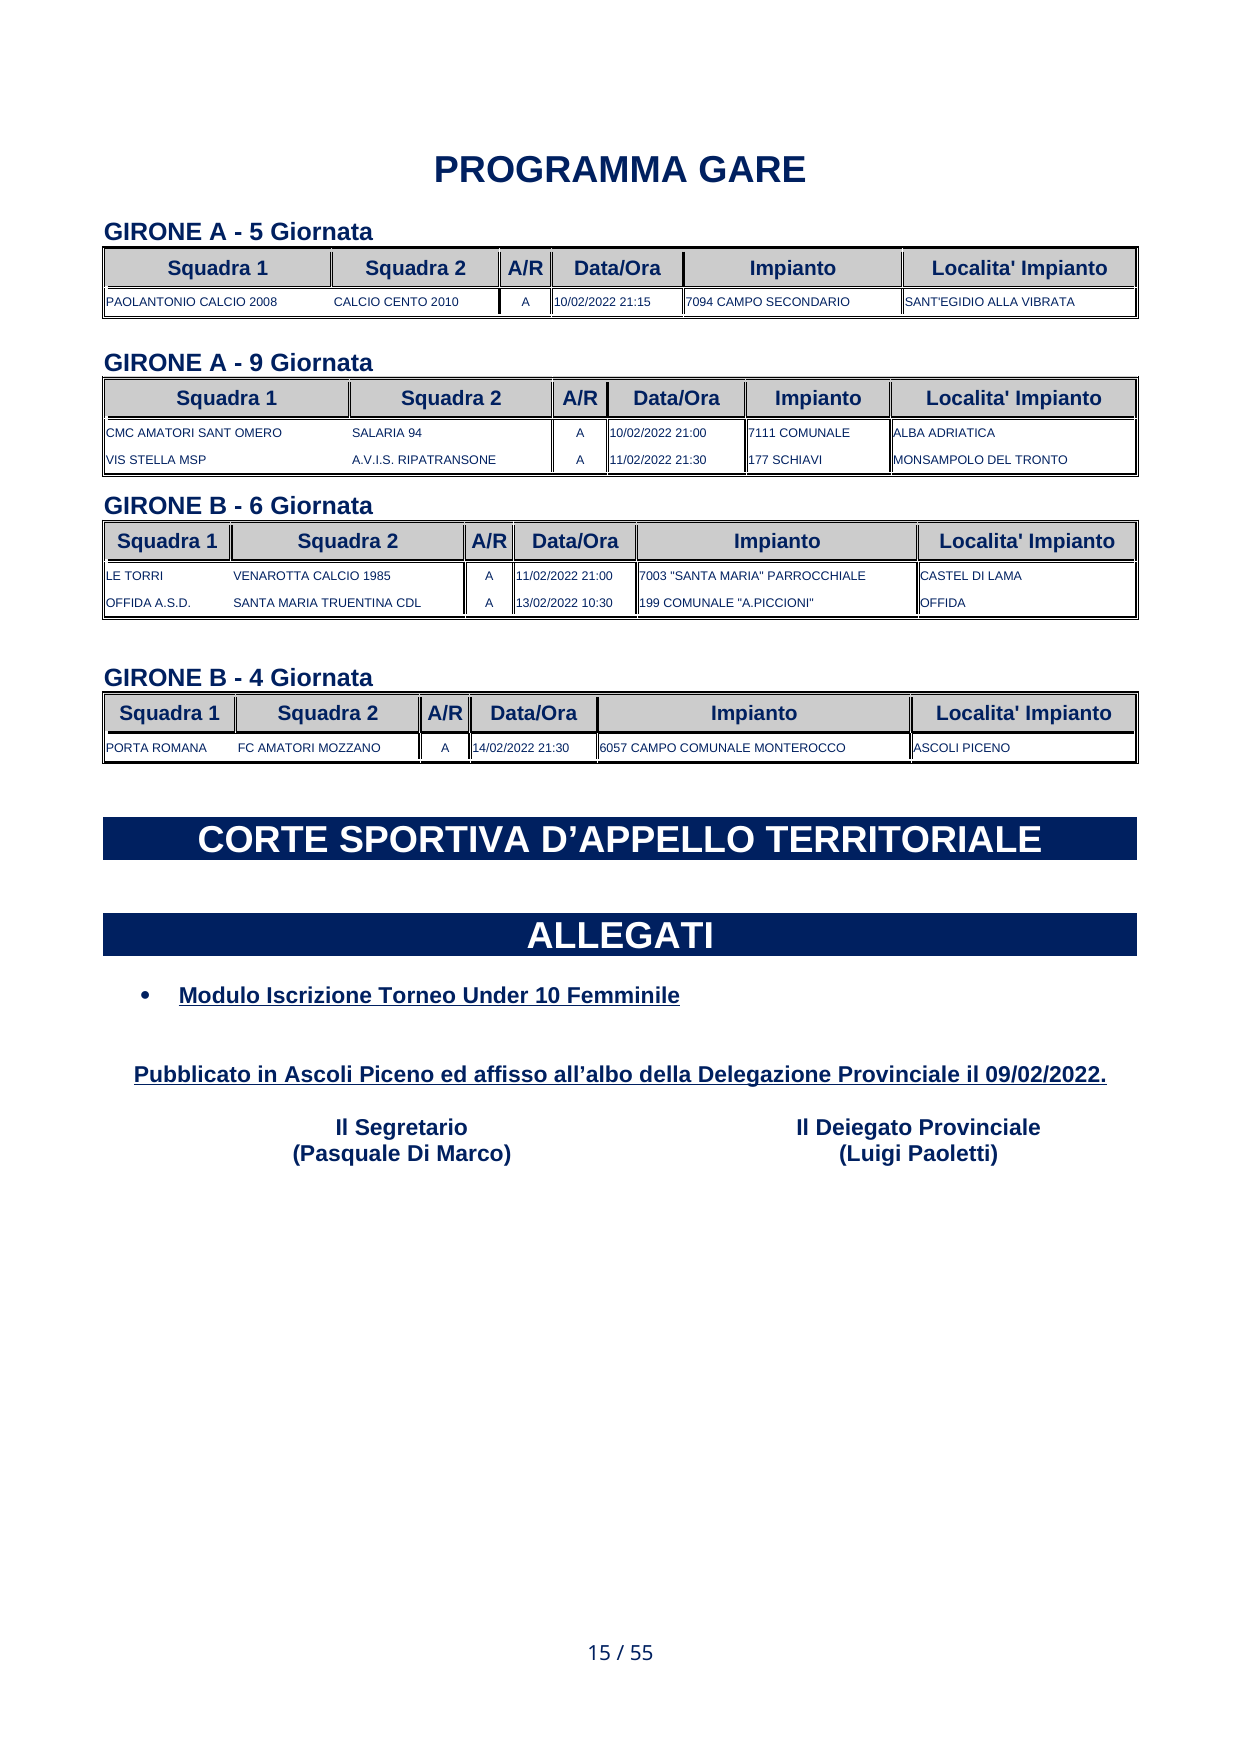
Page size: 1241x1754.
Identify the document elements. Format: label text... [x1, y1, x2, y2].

table_cell A [420, 734, 470, 761]
table_cell 11/02/2022 21:30 [607, 446, 746, 473]
table_header Il Segretario (Pasquale Di Marco) [104, 1114, 700, 1167]
list Modulo Iscrizione Torneo Under 10 Femminile [141, 982, 1137, 1009]
table_cell 10/02/2022 21:15 [551, 287, 683, 316]
table_header Squadra 2 [231, 523, 465, 559]
table_header Impianto [683, 249, 902, 286]
table_cell 11/02/2022 21:00 [515, 563, 635, 589]
table_cell A [465, 589, 513, 616]
table_header Data/Ora [470, 695, 597, 731]
table_header A/R [500, 249, 551, 286]
table_header Impianto [746, 380, 891, 416]
table_cell FC AMATORI MOZZANO [236, 734, 420, 761]
table_header Squadra 1 [105, 249, 332, 286]
table_header A/R [465, 523, 513, 559]
table_cell ALBA ADRIATICA [893, 416, 1136, 446]
table_cell A [500, 289, 551, 316]
table_header Squadra 1 [105, 695, 236, 731]
table_cell 199 COMUNALE "A.PICCIONI" [637, 589, 918, 616]
text GIRONE B - 6 Giornata [103, 491, 1137, 519]
table_cell A [467, 563, 512, 589]
table_header A/R [420, 693, 470, 731]
table_cell 13/02/2022 10:30 [514, 589, 637, 616]
table_cell PAOLANTONIO CALCIO 2008 [104, 286, 332, 316]
text CORTE SPORTIVA D’APPELLO TERRITORIALE [103, 817, 1137, 860]
table_cell 14/02/2022 21:30 [470, 734, 597, 761]
table_header Data/Ora [514, 523, 637, 559]
table_header Squadra 1 [105, 380, 350, 416]
table_cell A [553, 446, 607, 473]
text Pubblicato in Ascoli Piceno ed affisso all’albo della Delegazione Provinciale il 09/02/2022. [103, 1061, 1137, 1088]
table_header Localita' Impianto [918, 523, 1135, 559]
table_cell SANTA MARIA TRUENTINA CDL [231, 589, 465, 616]
table_cell ASCOLI PICENO [911, 731, 1135, 761]
table_cell SANT'EGIDIO ALLA VIBRATA [903, 286, 1137, 316]
table_cell OFFIDA [918, 589, 1135, 616]
table_cell 7111 COMUNALE [748, 420, 889, 446]
text GIRONE A - 5 Giornata [103, 217, 1137, 246]
table_cell OFFIDA A.S.D. [105, 589, 231, 616]
table_header Il Deiegato Provinciale (Luigi Paoletti) [700, 1114, 1137, 1167]
table_header Localita' Impianto [911, 695, 1135, 731]
table_header Impianto [637, 523, 918, 559]
table_cell 10/02/2022 21:00 [609, 420, 744, 446]
table_cell SALARIA 94 [350, 420, 551, 446]
table_cell A.V.I.S. RIPATRANSONE [350, 446, 552, 473]
table_cell 7003 "SANTA MARIA" PARROCCHIALE [639, 563, 916, 589]
table_header Localita' Impianto [903, 249, 1135, 286]
table_cell 7094 CAMPO SECONDARIO [683, 287, 902, 316]
table_cell A [554, 420, 606, 446]
table_header Impianto [597, 693, 911, 731]
table_cell CASTEL DI LAMA [920, 559, 1136, 589]
table_cell CMC AMATORI SANT OMERO [105, 416, 350, 446]
table_header Localita' Impianto [891, 380, 1135, 416]
table_cell MONSAMPOLO DEL TRONTO [891, 446, 1135, 473]
table_header Data/Ora [607, 380, 746, 416]
table_cell 6057 CAMPO COMUNALE MONTEROCCO [597, 733, 911, 761]
table_cell CALCIO CENTO 2010 [332, 289, 499, 316]
text PROGRAMMA GARE [103, 148, 1137, 191]
table_cell 177 SCHIAVI [746, 446, 891, 473]
table_cell VIS STELLA MSP [105, 446, 350, 473]
table_cell LE TORRI [105, 559, 231, 589]
text GIRONE B - 4 Giornata [103, 662, 1137, 691]
table_header Squadra 2 [350, 380, 552, 416]
text ALLEGATI [103, 913, 1137, 956]
table_header A/R [553, 380, 607, 416]
table_header Squadra 1 [105, 521, 231, 559]
table_header Squadra 2 [236, 693, 420, 731]
table_cell VENAROTTA CALCIO 1985 [231, 563, 463, 589]
table_header Squadra 2 [332, 249, 499, 286]
text GIRONE A - 9 Giornata [103, 348, 1137, 376]
table_cell PORTA ROMANA [105, 731, 236, 761]
table_header Data/Ora [551, 249, 683, 286]
